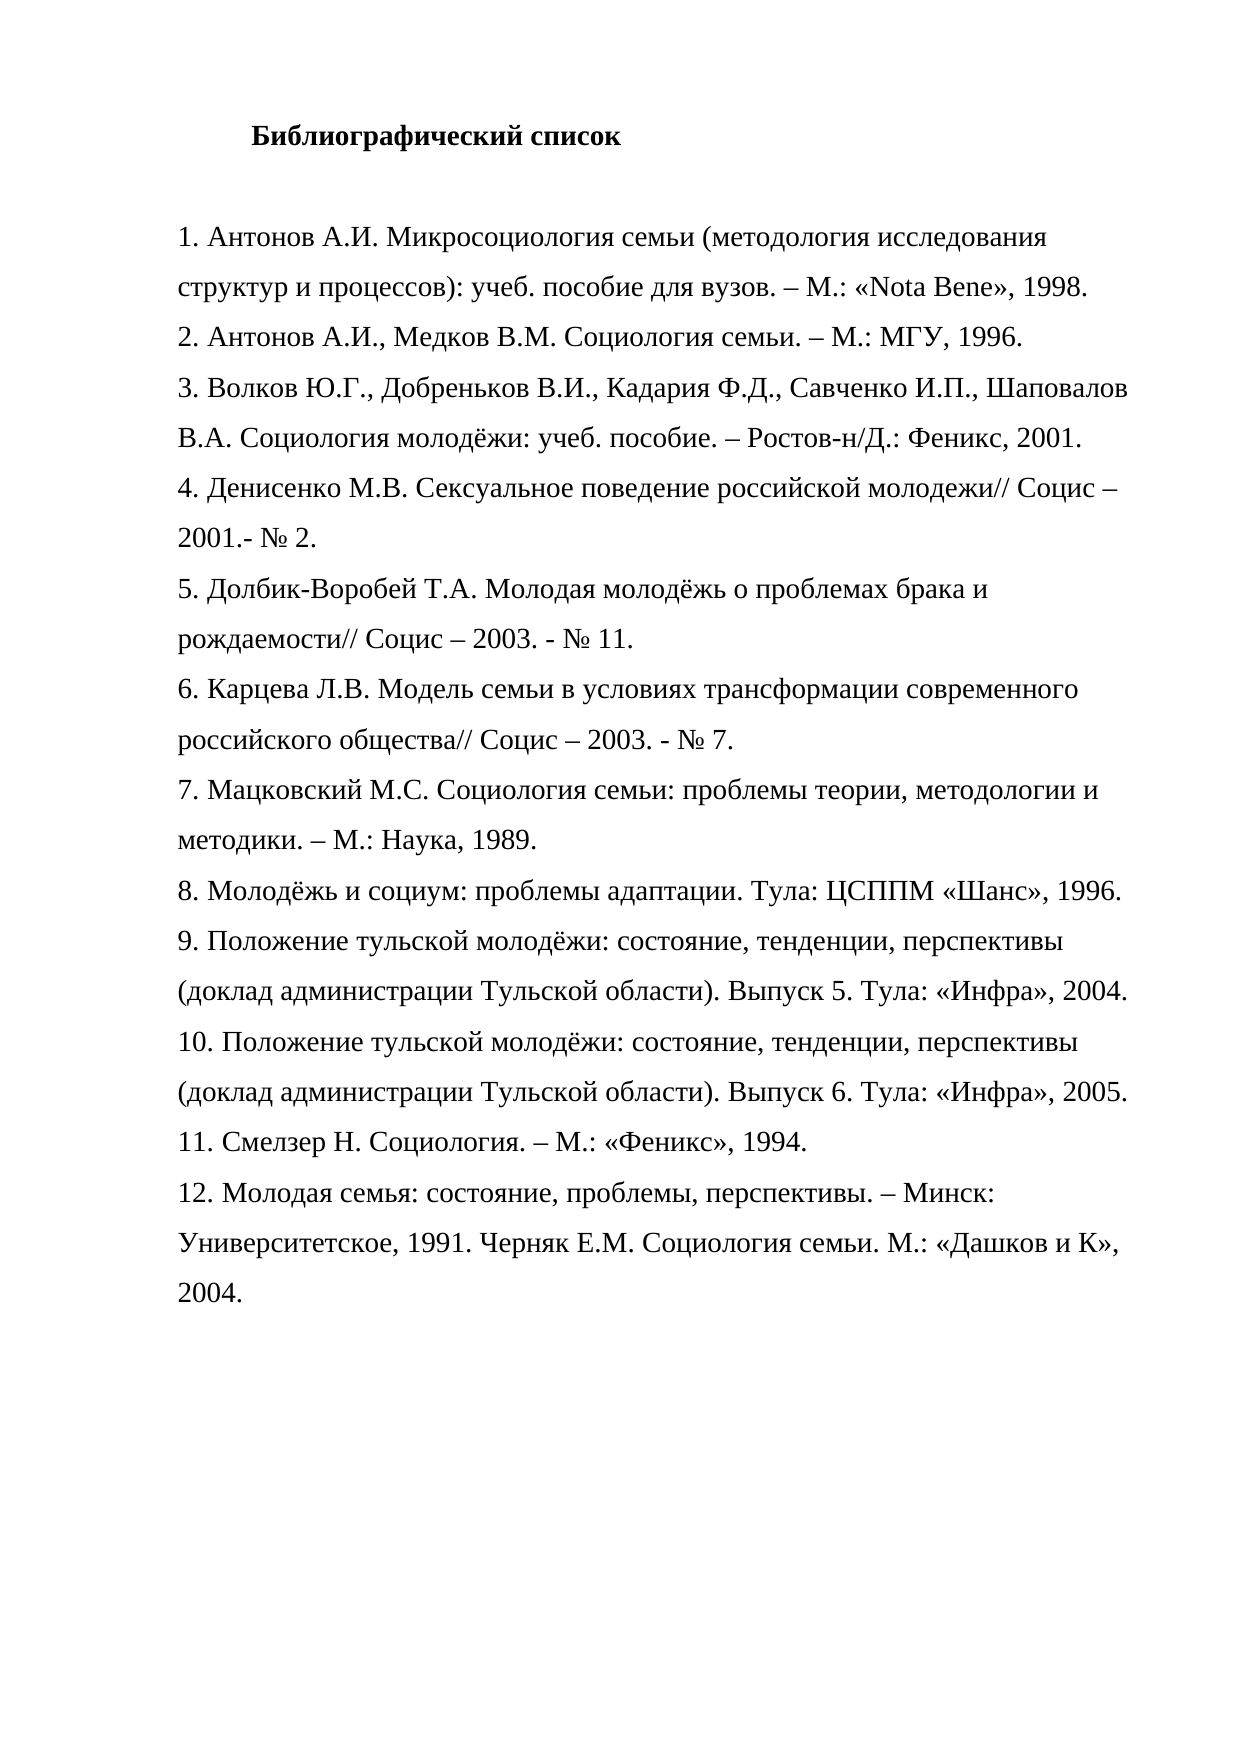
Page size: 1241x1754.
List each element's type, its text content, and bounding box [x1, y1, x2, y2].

text Библиографический список [177, 118, 1152, 152]
list Мацковский М.С. Социология семьи: проблемы теории, методологии и методики. – М.: Наука, 1989. [177, 772, 1152, 856]
list Смелзер Н. Социология. – М.: «Феникс», 1994. [177, 1124, 1152, 1158]
list Антонов А.И. Микросоциология семьи (методология исследования структур и процессов): учеб. пособие для вузов. – М.: «Nota Bene», 1998. [177, 219, 1152, 303]
list Карцева Л.В. Модель семьи в условиях трансформации современного российского общества// Социс – 2003. - № 7. [177, 672, 1152, 755]
list Волков Ю.Г., Добреньков В.И., Кадария Ф.Д., Савченко И.П., Шаповалов В.А. Социология молодёжи: учеб. пособие. – Ростов-н/Д.: Феникс, 2001. [177, 370, 1152, 453]
list Молодая семья: состояние, проблемы, перспективы. – Минск: Университетское, 1991. Черняк Е.М. Социология семьи. М.: «Дашков и К», 2004. [177, 1175, 1152, 1309]
list Положение тульской молодёжи: состояние, тенденции, перспективы (доклад администрации Тульской области). Выпуск 5. Тула: «Инфра», 2004. [177, 923, 1152, 1007]
list Положение тульской молодёжи: состояние, тенденции, перспективы (доклад администрации Тульской области). Выпуск 6. Тула: «Инфра», 2005. [177, 1024, 1152, 1108]
list Молодёжь и социум: проблемы адаптации. Тула: ЦСППМ «Шанс», 1996. [177, 873, 1152, 906]
list Долбик-Воробей Т.А. Молодая молодёжь о проблемах брака и рождаемости// Социс – 2003. - № 11. [177, 571, 1152, 655]
list Антонов А.И., Медков В.М. Социология семьи. – М.: МГУ, 1996. [177, 319, 1152, 353]
list Денисенко М.В. Сексуальное поведение российской молодежи// Социс – 2001.- № 2. [177, 470, 1152, 554]
